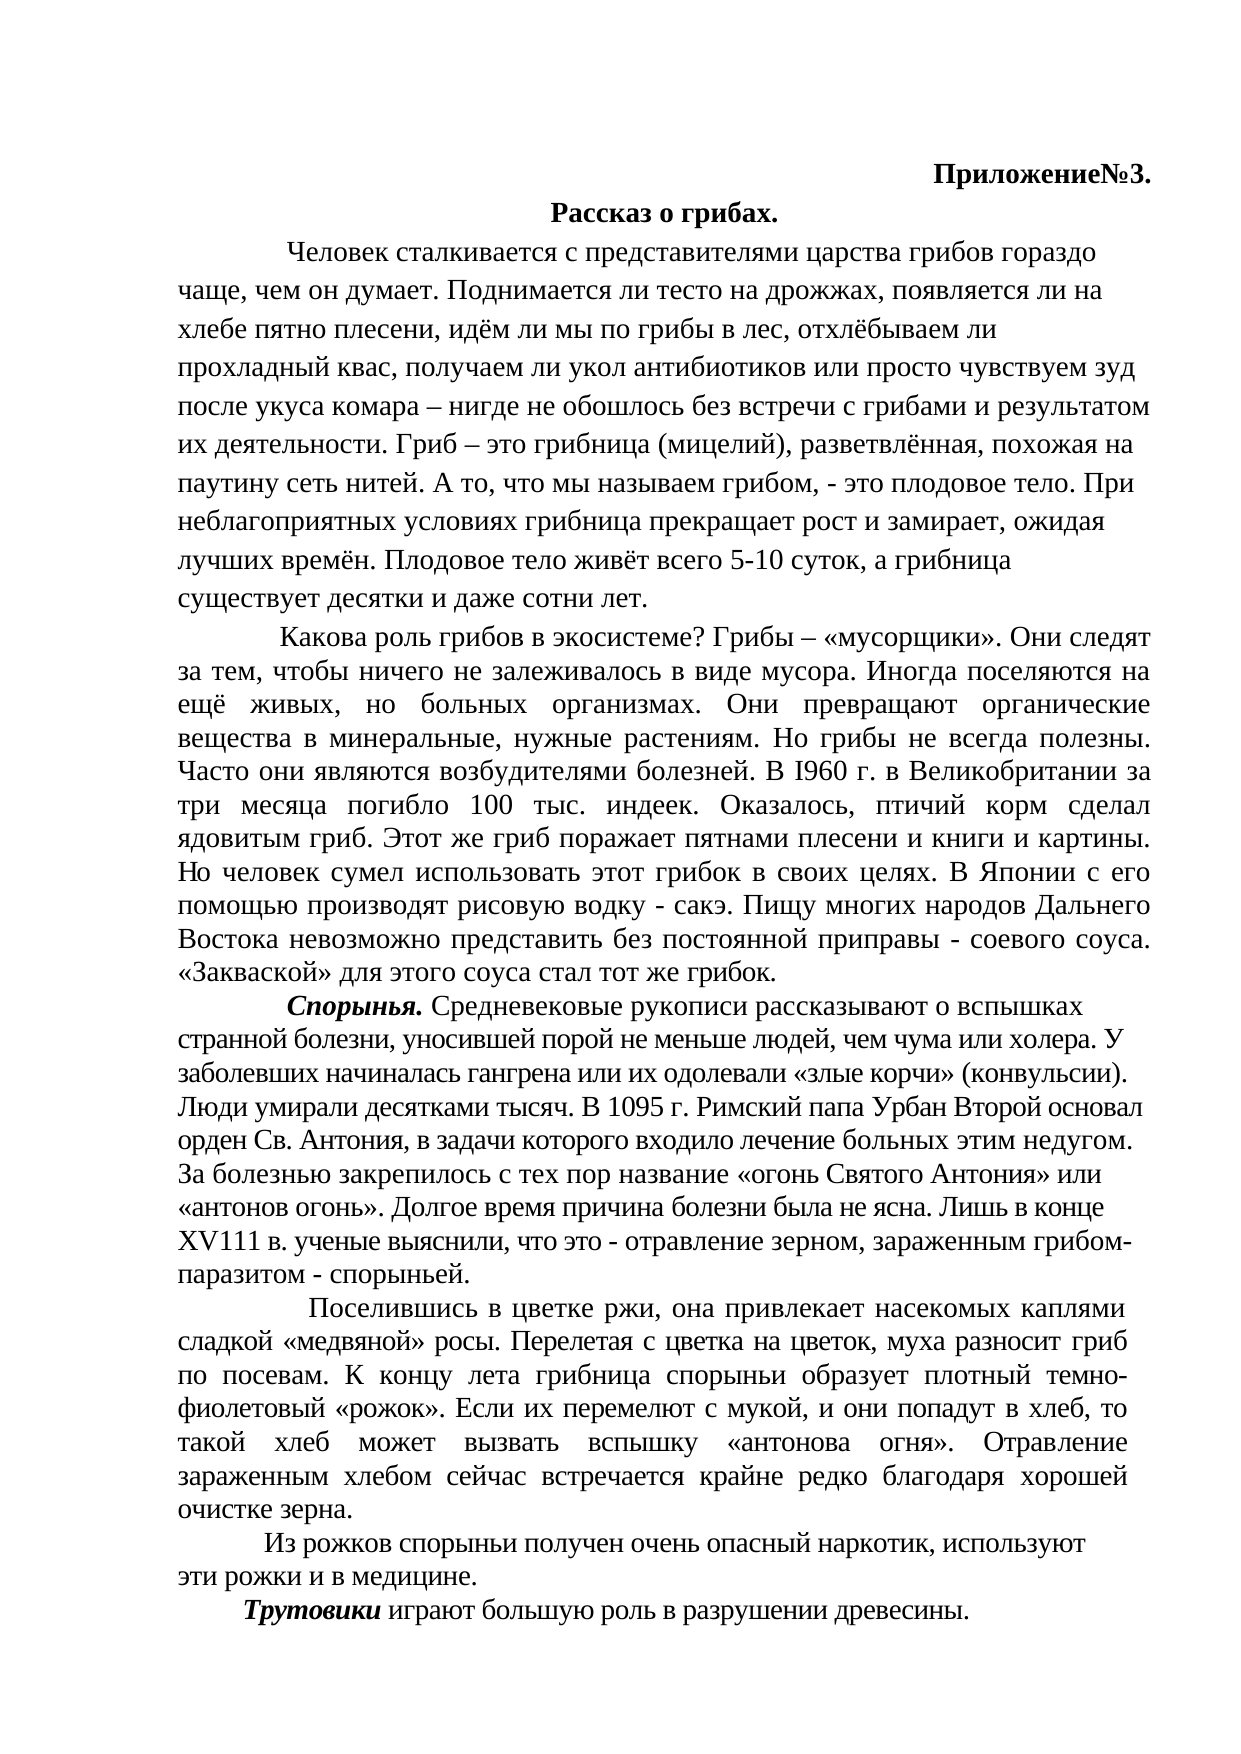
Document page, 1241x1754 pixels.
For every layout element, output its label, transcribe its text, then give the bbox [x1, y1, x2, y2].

text Спорынья. Средневековые рукописи рассказывают о вспышках странной болезни, уносившей порой не меньше людей, чем чума или холера. У заболевших начиналась гангрена или их одолевали «злые корчи» (конвульсии). Люди умирали десятками тысяч. В 1095 г. Римский папа Урбан Второй основал орден Св. Антония, в задачи которого входило лечение больных этим недугом. За болезнью закрепилось с тех пор название «огонь Святого Антония» или «антонов огонь». Долгое время причина болезни была не ясна. Лишь в конце XV111 в. ученые выяснили, что это - отравление зерном, зараженным грибом-паразитом - спорыньей. [177, 988, 1152, 1290]
text Трутовики играют большую роль в разрушении древесины. [236, 1592, 1152, 1625]
text Приложение№3. [177, 157, 1152, 190]
text Рассказ о грибах. [177, 195, 1152, 229]
text эти рожки и в медицине. [177, 1558, 1152, 1592]
text Поселившись в цветке ржи, она привлекает насекомых каплями сладкой «медвяной» росы. Перелетая с цветка на цветок, муха разносит гриб по посевам. К концу лета грибница спорыньи образует плотный темно-фиолетовый «рожок». Если их перемелют с мукой, и они попадут в хлеб, то такой хлеб может вызвать вспышку «антонова огня». Отравление зараженным хлебом сейчас встречается крайне редко благодаря хорошей очистке зерна. [177, 1290, 1128, 1525]
text Человек сталкивается с представителями царства грибов гораздо чаще, чем он думает. Поднимается ли тесто на дрожжах, появляется ли на хлебе пятно плесени, идём ли мы по грибы в лес, отхлёбываем ли прохладный квас, получаем ли укол антибиотиков или просто чувствуем зуд после укуса комара – нигде не обошлось без встречи с грибами и результатом их деятельности. Гриб – это грибница (мицелий), разветвлённая, похожая на паутину сеть нитей. А то, что мы называем грибом, - это плодовое тело. При неблагоприятных условиях грибница прекращает рост и замирает, ожидая лучших времён. Плодовое тело живёт всего 5-10 суток, а грибница существует десятки и даже сотни лет. [177, 234, 1152, 614]
text Какова роль грибов в экосистеме? Грибы – «мусорщики». Они следят за тем, чтобы ничего не залеживалось в виде мусора. Иногда поселяются на ещё живых, но больных организмах. Они превращают органические вещества в минеральные, нужные растениям. Но грибы не всегда полезны. Часто они являются возбудителями болезней. В I960 г. в Великобритании за три месяца погибло 100 тыс. индеек. Оказалось, птичий корм сделал ядовитым гриб. Этот же гриб поражает пятнами плесени и книги и картины. Но человек сумел использовать этот грибок в своих целях. В Японии с его помощью производят рисовую водку - сакэ. Пищу многих народов Дальнего Востока невозможно представить без постоянной приправы - соевого соуса. «Закваской» для этого соуса стал тот же грибок. [177, 619, 1152, 988]
text Из рожков спорыньи получен очень опасный наркотик, используют [264, 1525, 1152, 1558]
